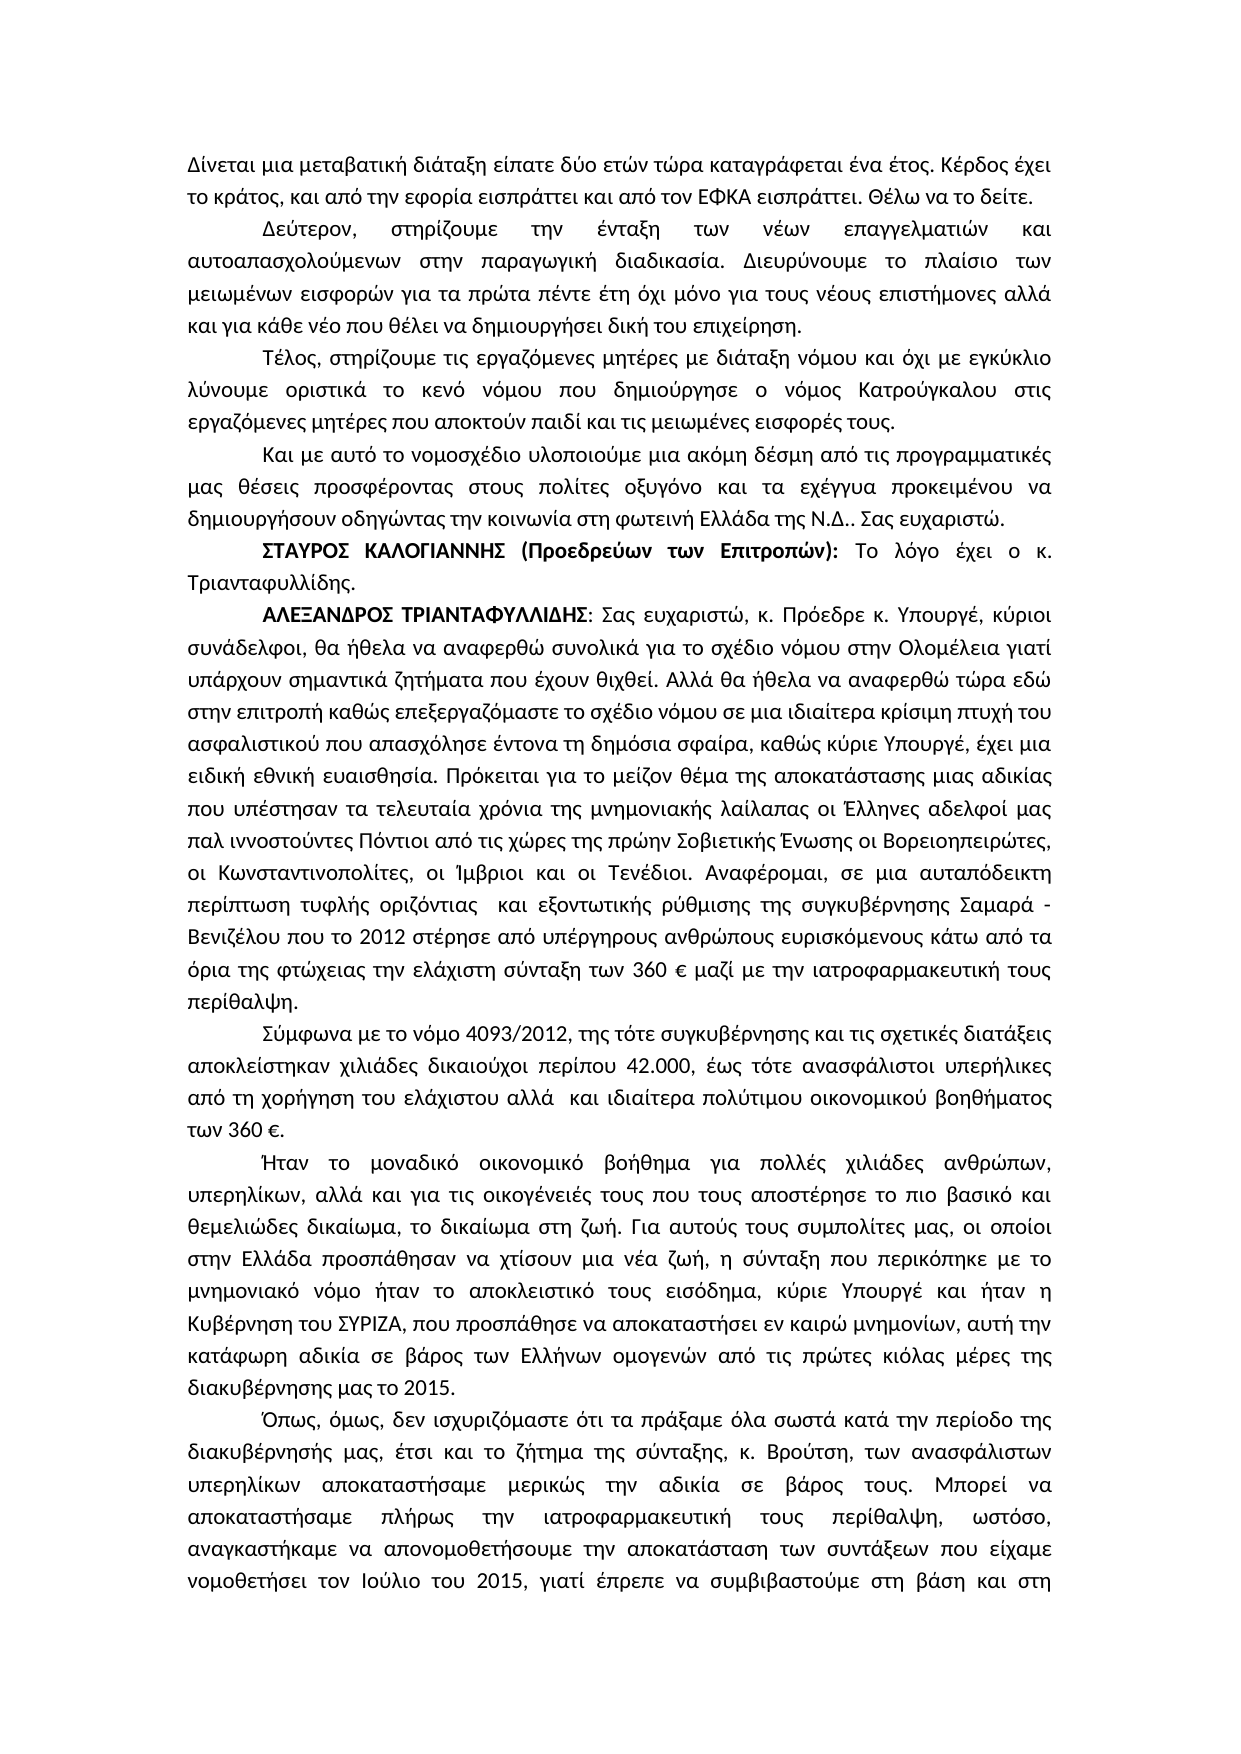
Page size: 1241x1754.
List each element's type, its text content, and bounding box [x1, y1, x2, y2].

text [187, 1405, 1053, 1594]
text Δεύτερον, στηρίζουμε την ένταξη των νέων επαγγελματιών και αυτοαπασχολούμενων στην παραγωγική διαδικασία. Διευρύνουμε το πλαίσιο των μειωμένων εισφορών για τα πρώτα πέντε έτη όχι μόνο για τους νέους επιστήμονες αλλά και για κάθε νέο που θέλει να δημιουργήσει δική του επιχείρηση. [187, 214, 1053, 339]
text ΑΛΕΞΑΝΔΡΟΣ ΤΡΙΑΝΤΑΦΥΛΛΙΔΗΣ: Σας ευχαριστώ, κ. Πρόεδρε κ. Υπουργέ, κύριοι συνάδελφοι, θα ήθελα να αναφερθώ συνολικά για το σχέδιο νόμου στην Ολομέλεια γιατί υπάρχουν σημαντικά ζητήματα που έχουν θιχθεί. Αλλά θα ήθελα να αναφερθώ τώρα εδώ στην επιτροπή καθώς επεξεργαζόμαστε το σχέδιο νόμου σε μια ιδιαίτερα κρίσιμη πτυχή του ασφαλιστικού που απασχόλησε έντονα τη δημόσια σφαίρα, καθώς κύριε Υπουργέ, έχει μια ειδική εθνική ευαισθησία. Πρόκειται για το μείζον θέμα της αποκατάστασης μιας αδικίας που υπέστησαν τα τελευταία χρόνια της μνημονιακής λαίλαπας οι Έλληνες αδελφοί μας παλ ιννοστούντες Πόντιοι από τις χώρες της πρώην Σοβιετικής Ένωσης οι Βορειοηπειρώτες, οι Κωνσταντινοπολίτες, οι Ίμβριοι και οι Τενέδιοι. Αναφέρομαι, σε μια αυταπόδεικτη περίπτωση τυφλής οριζόντιας και εξοντωτικής ρύθμισης της συγκυβέρνησης Σαμαρά -Βενιζέλου που το 2012 στέρησε από υπέργηρους ανθρώπους ευρισκόμενους κάτω από τα όρια της φτώχειας την ελάχιστη σύνταξη των 360 € μαζί με την ιατροφαρμακευτική τους περίθαλψη. [187, 601, 1053, 1015]
text Και με αυτό το νομοσχέδιο υλοποιούμε μια ακόμη δέσμη από τις προγραμματικές μας θέσεις προσφέροντας στους πολίτες οξυγόνο και τα εχέγγυα προκειμένου να δημιουργήσουν οδηγώντας την κοινωνία στη φωτεινή Ελλάδα της Ν.Δ.. Σας ευχαριστώ. [187, 440, 1053, 532]
text ΣΤΑΥΡΟΣ ΚΑΛΟΓΙΑΝΝΗΣ (Προεδρεύων των Επιτροπών): Το λόγο έχει ο κ. Τριανταφυλλίδης. [187, 536, 1053, 596]
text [187, 150, 1053, 210]
text Σύμφωνα με το νόμο 4093/2012, της τότε συγκυβέρνησης και τις σχετικές διατάξεις αποκλείστηκαν χιλιάδες δικαιούχοι περίπου 42.000, έως τότε ανασφάλιστοι υπερήλικες από τη χορήγηση του ελάχιστου αλλά και ιδιαίτερα πολύτιμου οικονομικού βοηθήματος των 360 €. [187, 1019, 1053, 1144]
text Ήταν το μοναδικό οικονομικό βοήθημα για πολλές χιλιάδες ανθρώπων, υπερηλίκων, αλλά και για τις οικογένειές τους που τους αποστέρησε το πιο βασικό και θεμελιώδες δικαίωμα, το δικαίωμα στη ζωή. Για αυτούς τους συμπολίτες μας, οι οποίοι στην Ελλάδα προσπάθησαν να χτίσουν μια νέα ζωή, η σύνταξη που περικόπηκε με το μνημονιακό νόμο ήταν το αποκλειστικό τους εισόδημα, κύριε Υπουργέ και ήταν η Κυβέρνηση του ΣΥΡΙΖΑ, που προσπάθησε να αποκαταστήσει εν καιρώ μνημονίων, αυτή την κατάφωρη αδικία σε βάρος των Ελλήνων ομογενών από τις πρώτες κιόλας μέρες της διακυβέρνησης μας το 2015. [187, 1148, 1053, 1401]
text Τέλος, στηρίζουμε τις εργαζόμενες μητέρες με διάταξη νόμου και όχι με εγκύκλιο λύνουμε οριστικά το κενό νόμου που δημιούργησε ο νόμος Κατρούγκαλου στις εργαζόμενες μητέρες που αποκτούν παιδί και τις μειωμένες εισφορές τους. [187, 343, 1053, 436]
